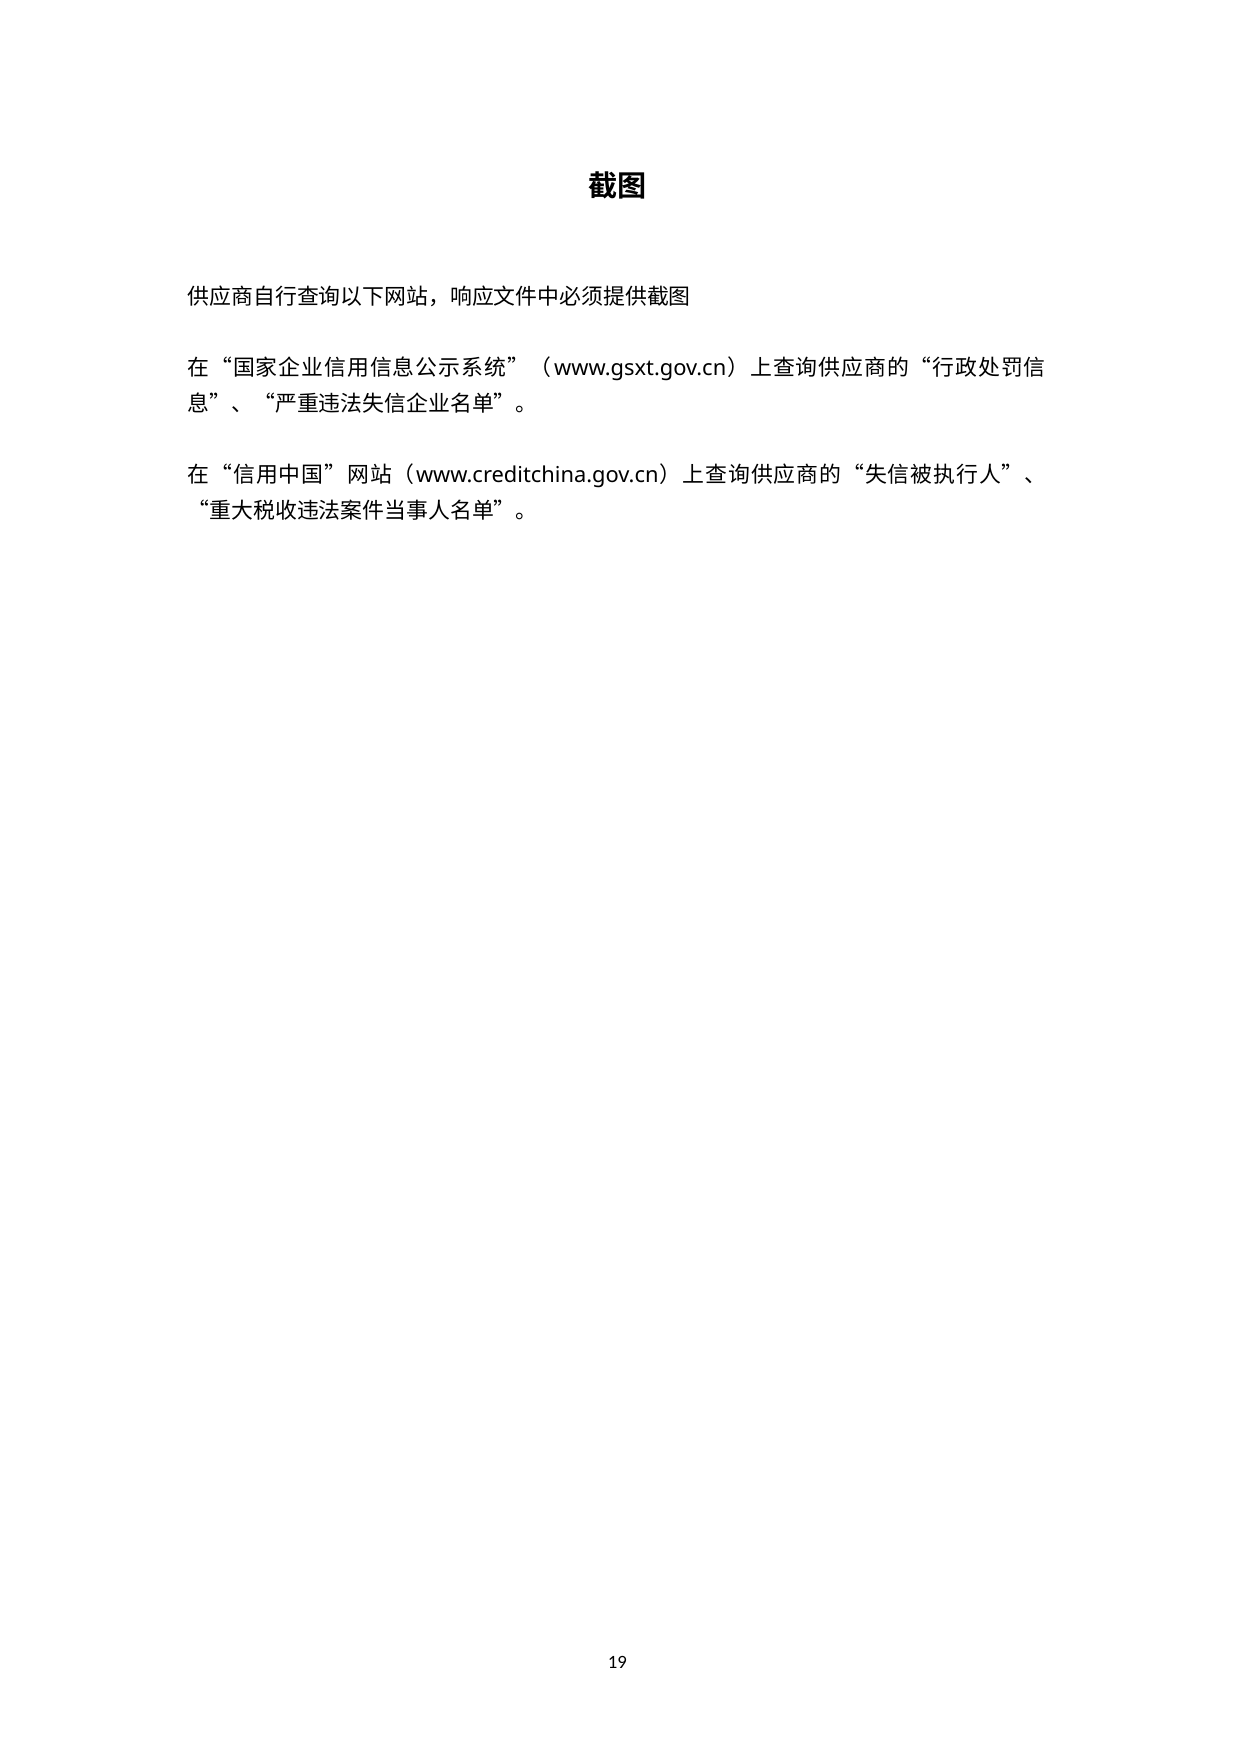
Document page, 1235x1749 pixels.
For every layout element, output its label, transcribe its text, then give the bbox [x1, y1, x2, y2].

text 供应商自行查询以下网站，响应文件中必须提供截图 [187, 279, 1047, 311]
text 截图 [187, 162, 1047, 205]
text 在“信用中国”网站（www.creditchina.gov.cn）上查询供应商的“失信被执行人”、“重大税收违法案件当事人名单”。 [187, 457, 1047, 525]
text 在“国家企业信用信息公示系统”（www.gsxt.gov.cn）上查询供应商的“行政处罚信息”、“严重违法失信企业名单”。 [187, 350, 1047, 418]
